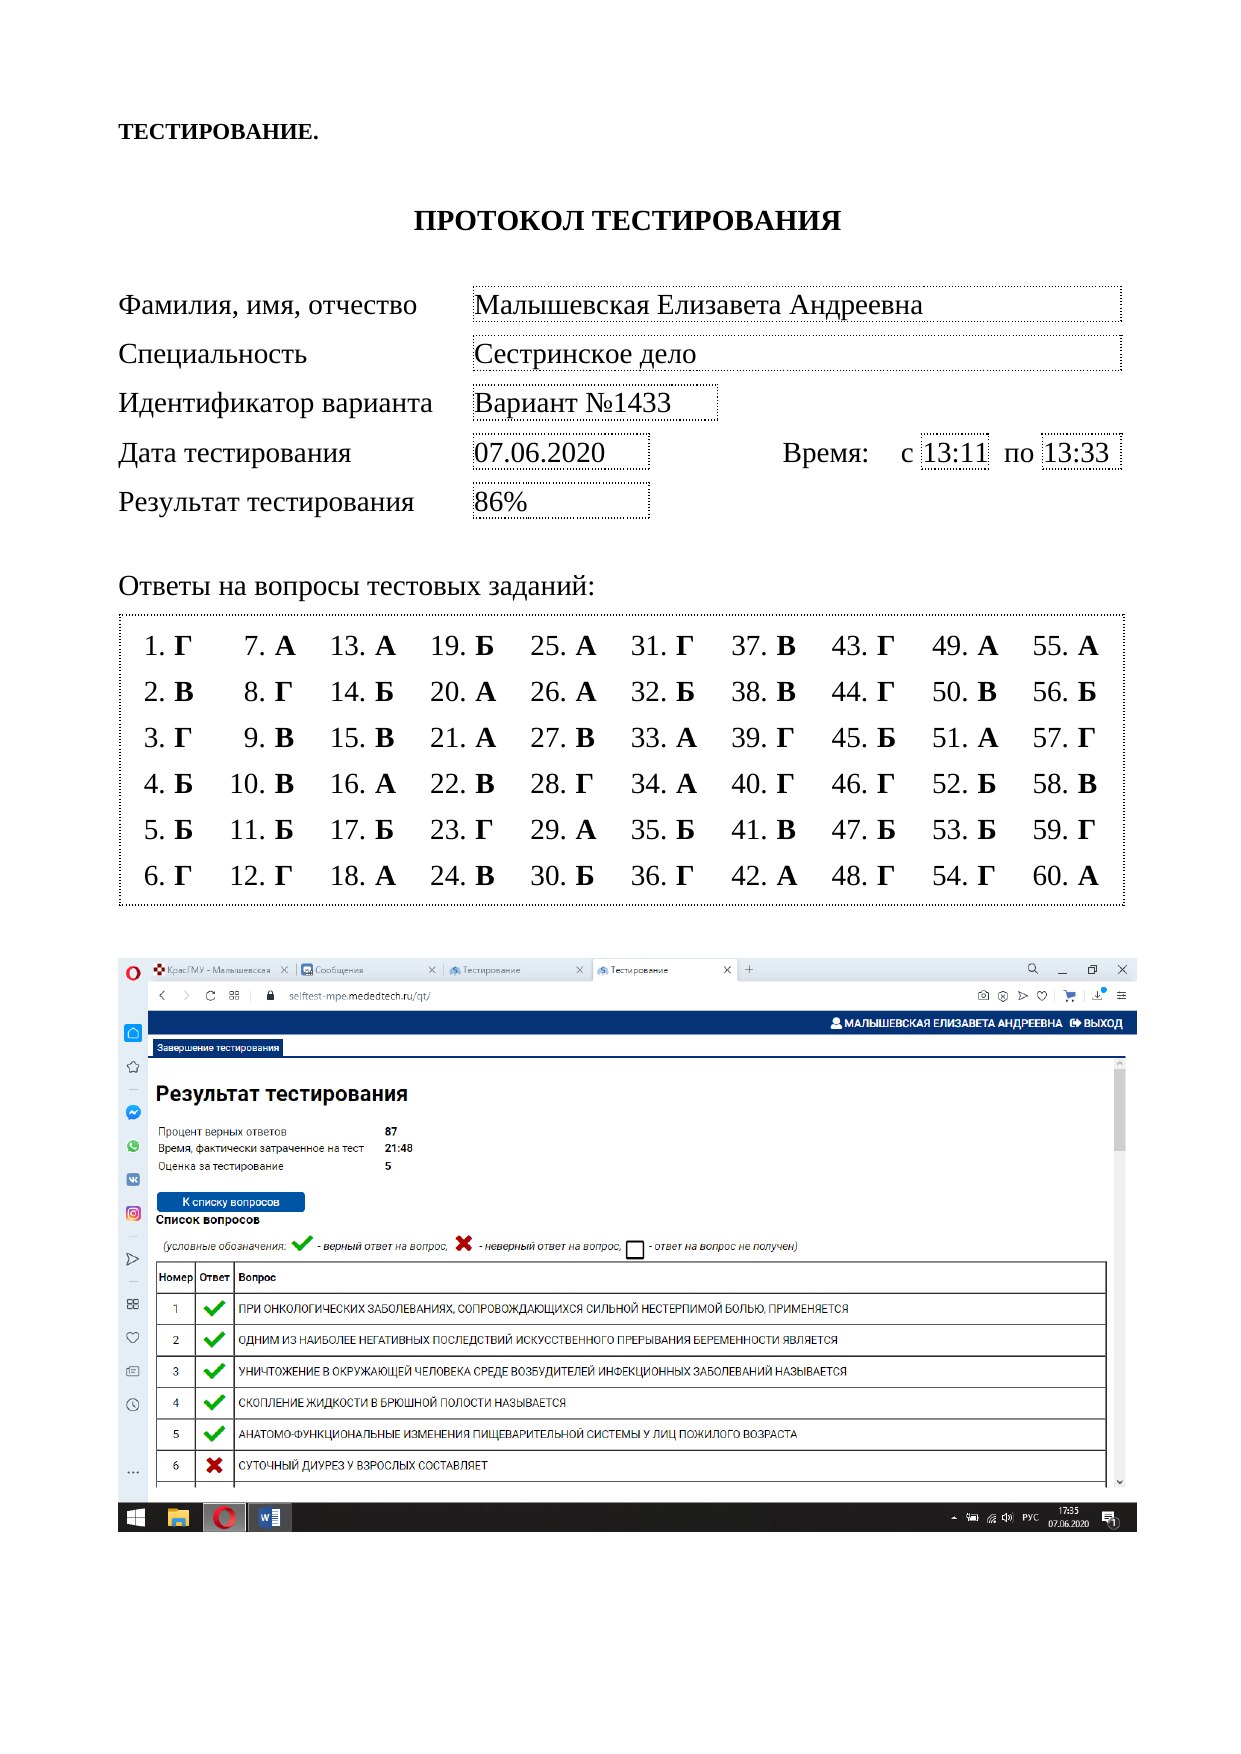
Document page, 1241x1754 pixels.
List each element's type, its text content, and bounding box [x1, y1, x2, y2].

picture [118, 958, 1137, 1532]
text ТЕСТИРОВАНИЕ. [118, 118, 1137, 144]
table_header 37. В 38. В 39. Г 40. Г 41. В 42. А [722, 614, 823, 904]
table_header 49. А 50. В 51. А 52. Б 53. Б 54. Г [923, 614, 1023, 904]
table_header 7. А 8. Г 9. В 10. В 11. Б 12. Г [220, 614, 321, 904]
table_header 55. А 56. Б 57. Г 58. В 59. Г 60. А [1024, 614, 1124, 904]
table_header 19. Б 20. А 21. А 22. В 23. Г 24. В [421, 614, 521, 904]
text Фамилия, имя, отчество Малышевская Елизавета Андреевна [118, 286, 1137, 322]
text Ответы на вопросы тестовых заданий: [118, 568, 1137, 602]
text Результат тестирования 86% [118, 482, 1137, 519]
table_header 43. Г 44. Г 45. Б 46. Г 47. Б 48. Г [823, 614, 923, 904]
text Специальность Сестринское дело [118, 335, 1137, 371]
table_header 1. Г 2. В 3. Г 4. Б 5. Б 6. Г [120, 614, 220, 904]
text Дата тестирования 07.06.2020 Время: с 13:11 по 13:33 [118, 433, 1137, 470]
table_header 13. А 14. Б 15. В 16. А 17. Б 18. А [321, 614, 421, 904]
table_header 31. Г 32. Б 33. А 34. А 35. Б 36. Г [622, 614, 722, 904]
table_header 25. А 26. А 27. В 28. Г 29. А 30. Б [521, 614, 622, 904]
text ПРОТОКОЛ ТЕСТИРОВАНИЯ [118, 203, 1137, 237]
text Идентификатор варианта Вариант №1433 [118, 384, 1137, 421]
